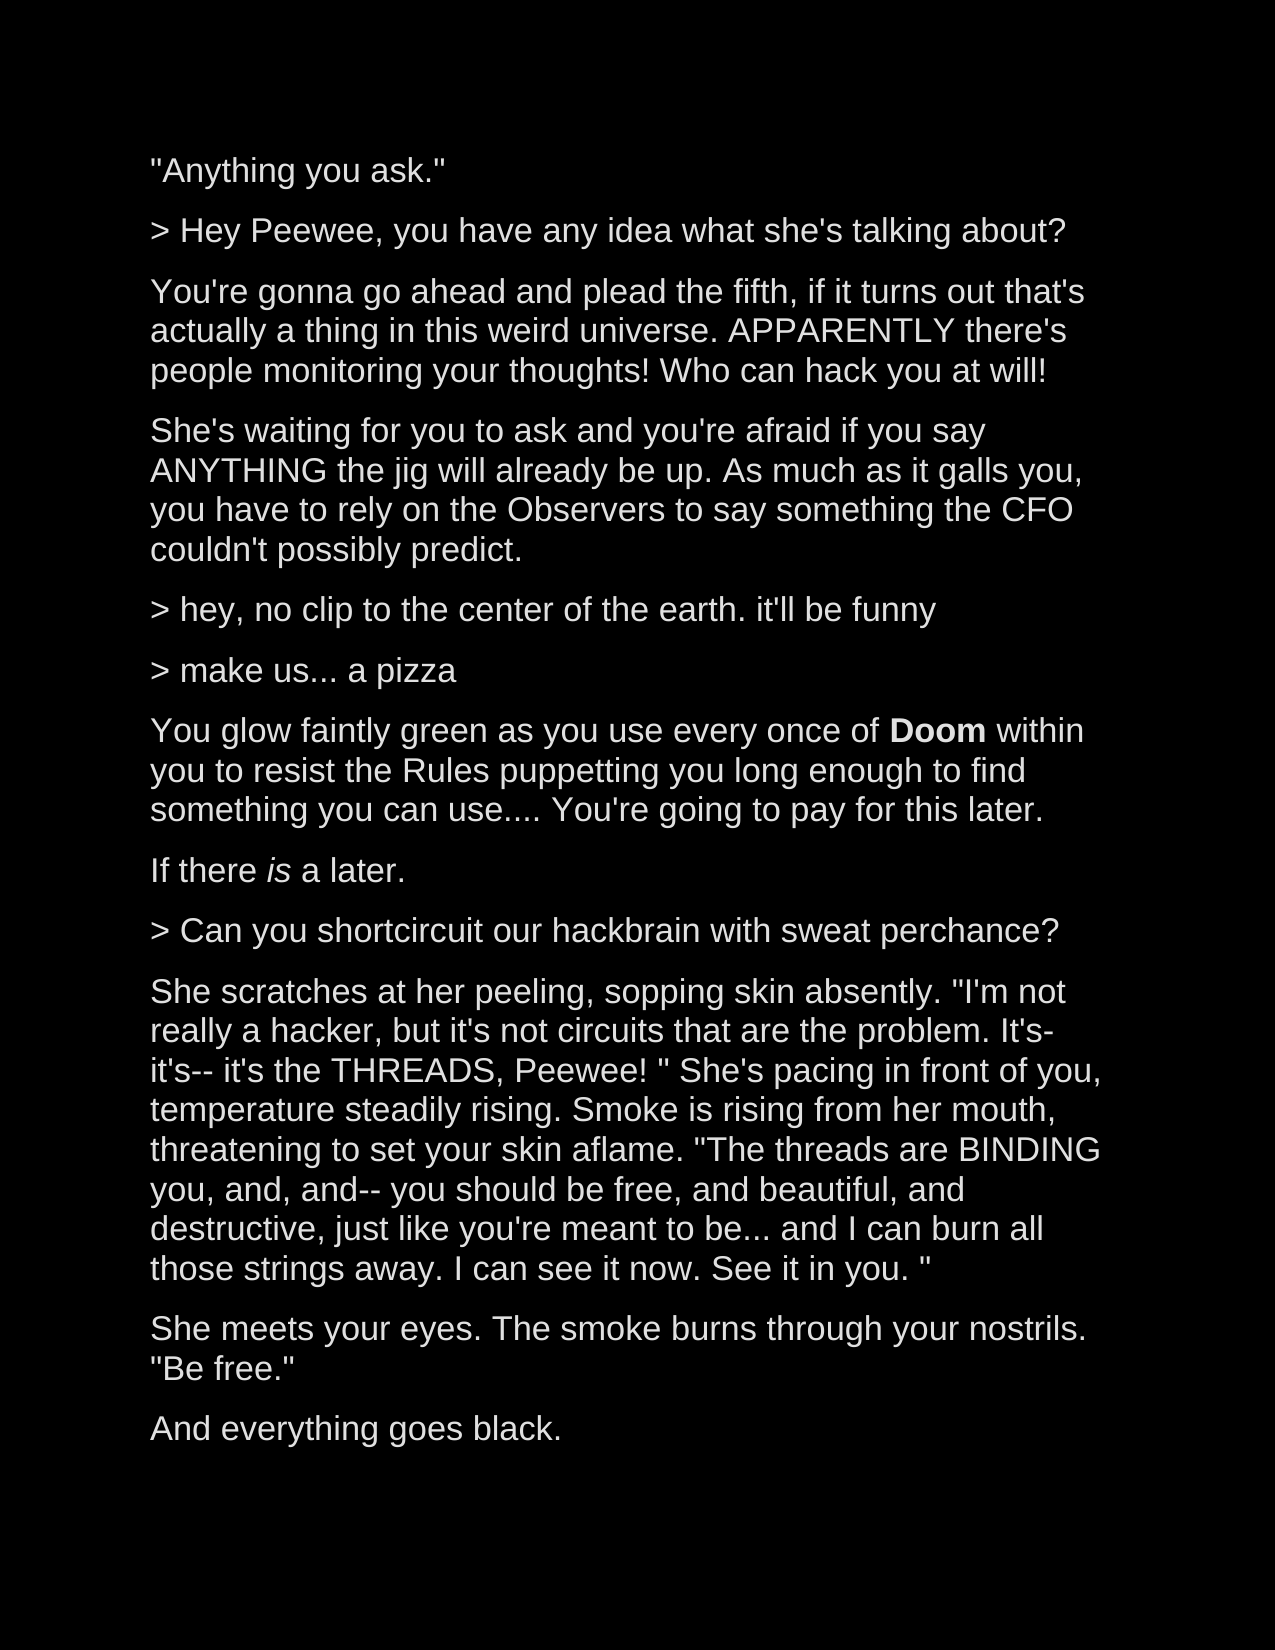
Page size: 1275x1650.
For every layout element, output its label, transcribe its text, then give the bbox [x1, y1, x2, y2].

text She scratches at her peeling, sopping skin absently. "I'm not really a hacker, but it's not circuits that are the problem. It's- it's-- it's the THREADS, Peewee! " She's pacing in front of you, temperature steadily rising. Smoke is rising from her mouth, threatening to set your skin aflame. "The threads are BINDING you, and, and-- you should be free, and beautiful, and destructive, just like you're meant to be... and I can burn all those strings away. I can see it now. See it in you. " [150, 971, 1108, 1287]
text You glow faintly green as you use every once of Doom within you to resist the Rules puppetting you long enough to find something you can use.... You're going to pay for this later. [150, 710, 1108, 829]
text If there is a later. [150, 850, 1108, 889]
text > Hey Peewee, you have any idea what she's talking about? [150, 210, 1125, 250]
text > hey, no clip to the center of the earth. it'll be funny [150, 589, 1125, 629]
text You're gonna go ahead and plead the fifth, if it turns out that's actually a thing in this weird universe. APPARENTLY there's people monitoring your thoughts! Who can hack you at will! [150, 271, 1108, 389]
text She's waiting for you to ask and you're afraid if you say ANYTHING the jig will already be up. As much as it galls you, you have to rely on the Observers to say something the CFO couldn't possibly predict. [150, 410, 1108, 569]
text She meets your eyes. The smoke burns through your nostrils. "Be free." [150, 1308, 1108, 1387]
text > Can you shortcircuit our hackbrain with sweat perchance? [150, 910, 1108, 950]
text And everything goes black. [150, 1408, 1108, 1448]
text "Anything you ask." [150, 150, 1108, 189]
text > make us... a pizza [150, 650, 1108, 689]
